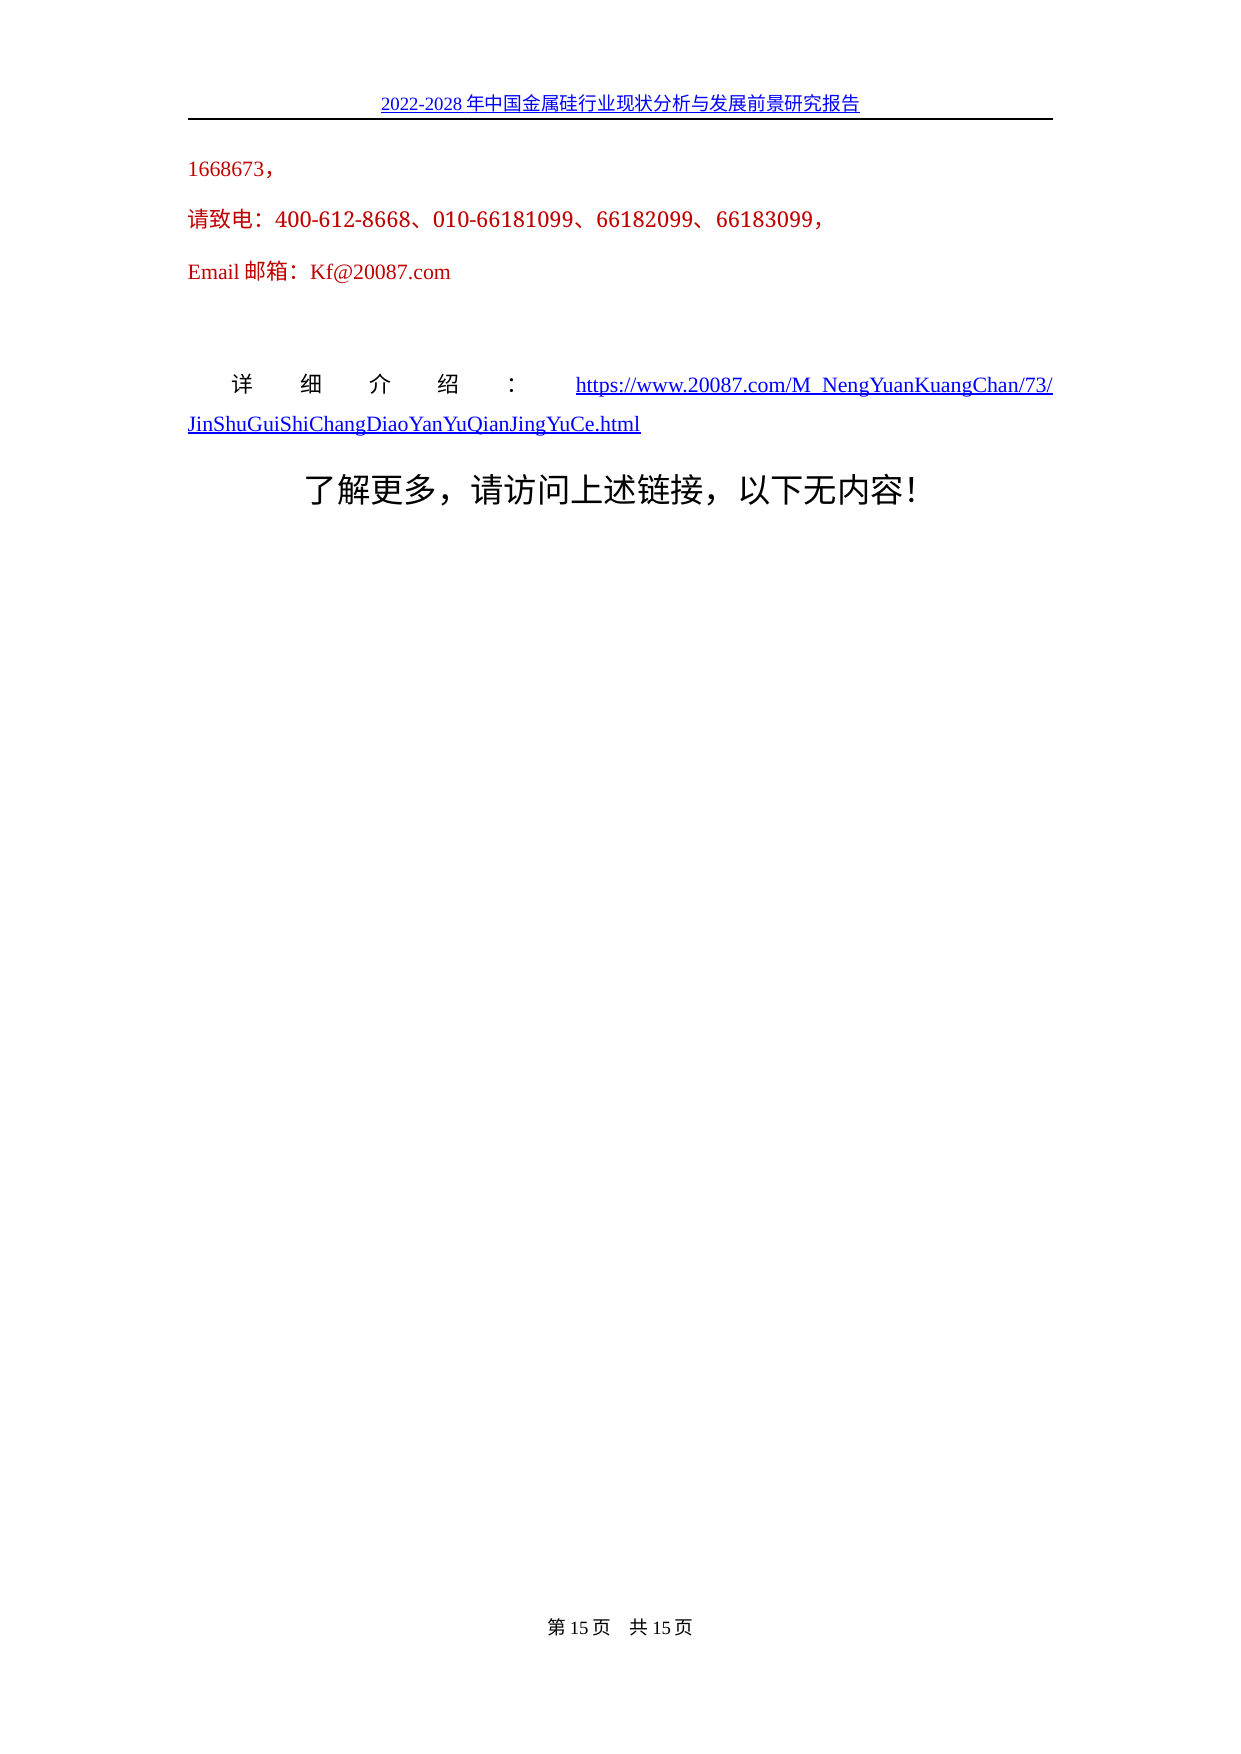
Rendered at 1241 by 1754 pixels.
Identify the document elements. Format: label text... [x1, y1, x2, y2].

text 请致电：400-612-8668、010-66181099、66182099、66183099， [187, 202, 1053, 234]
text Email邮箱：Kf@20087.com [187, 253, 1053, 286]
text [187, 150, 1053, 183]
text 详细介绍：https://www.20087.com/M_NengYuanKuangChan/73/JinShuGuiShiChangDiaoYanYuQianJingYuCe.html [187, 366, 1053, 439]
title 了解更多，请访问上述链接，以下无内容！ [187, 455, 1053, 520]
